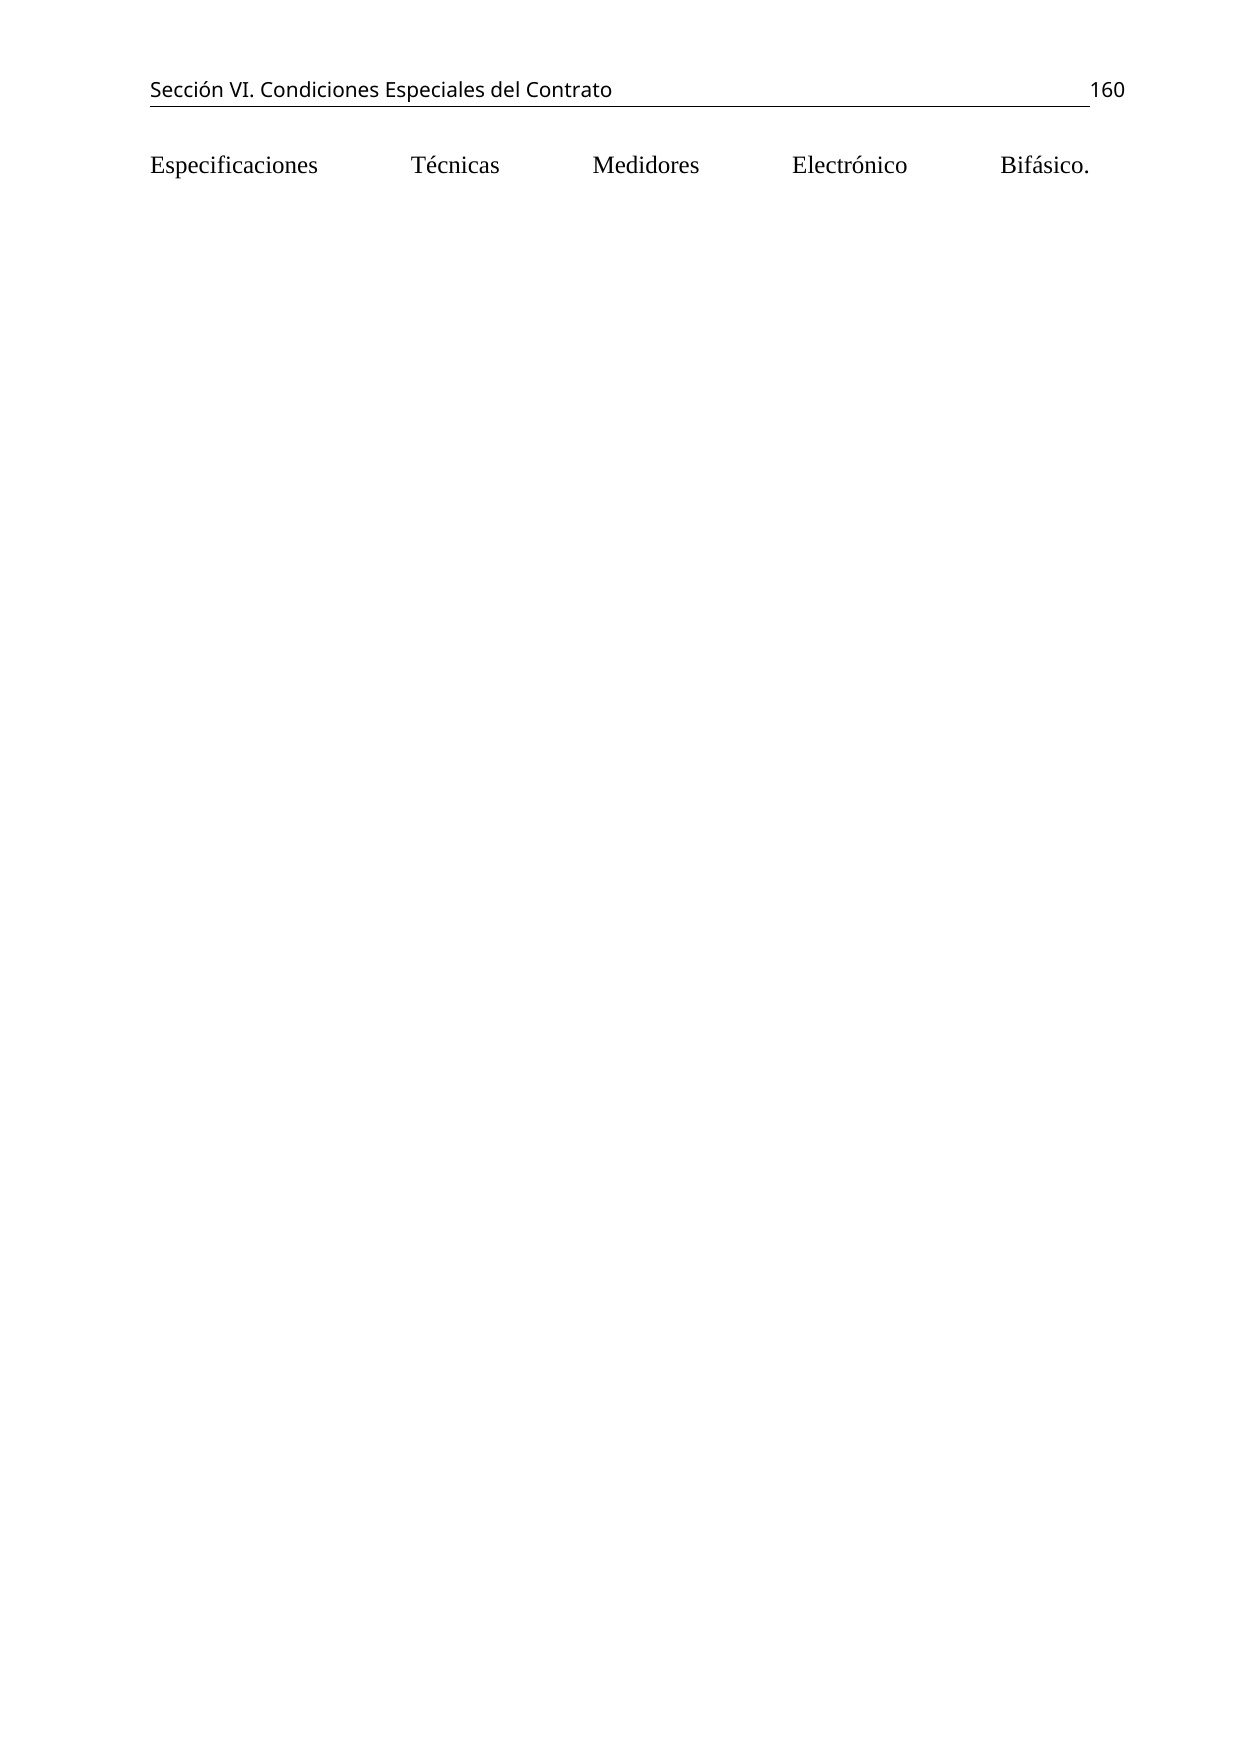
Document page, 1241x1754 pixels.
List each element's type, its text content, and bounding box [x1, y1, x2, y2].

text Especificaciones Técnicas Medidores Electrónico Bifásico. [150, 150, 1090, 179]
